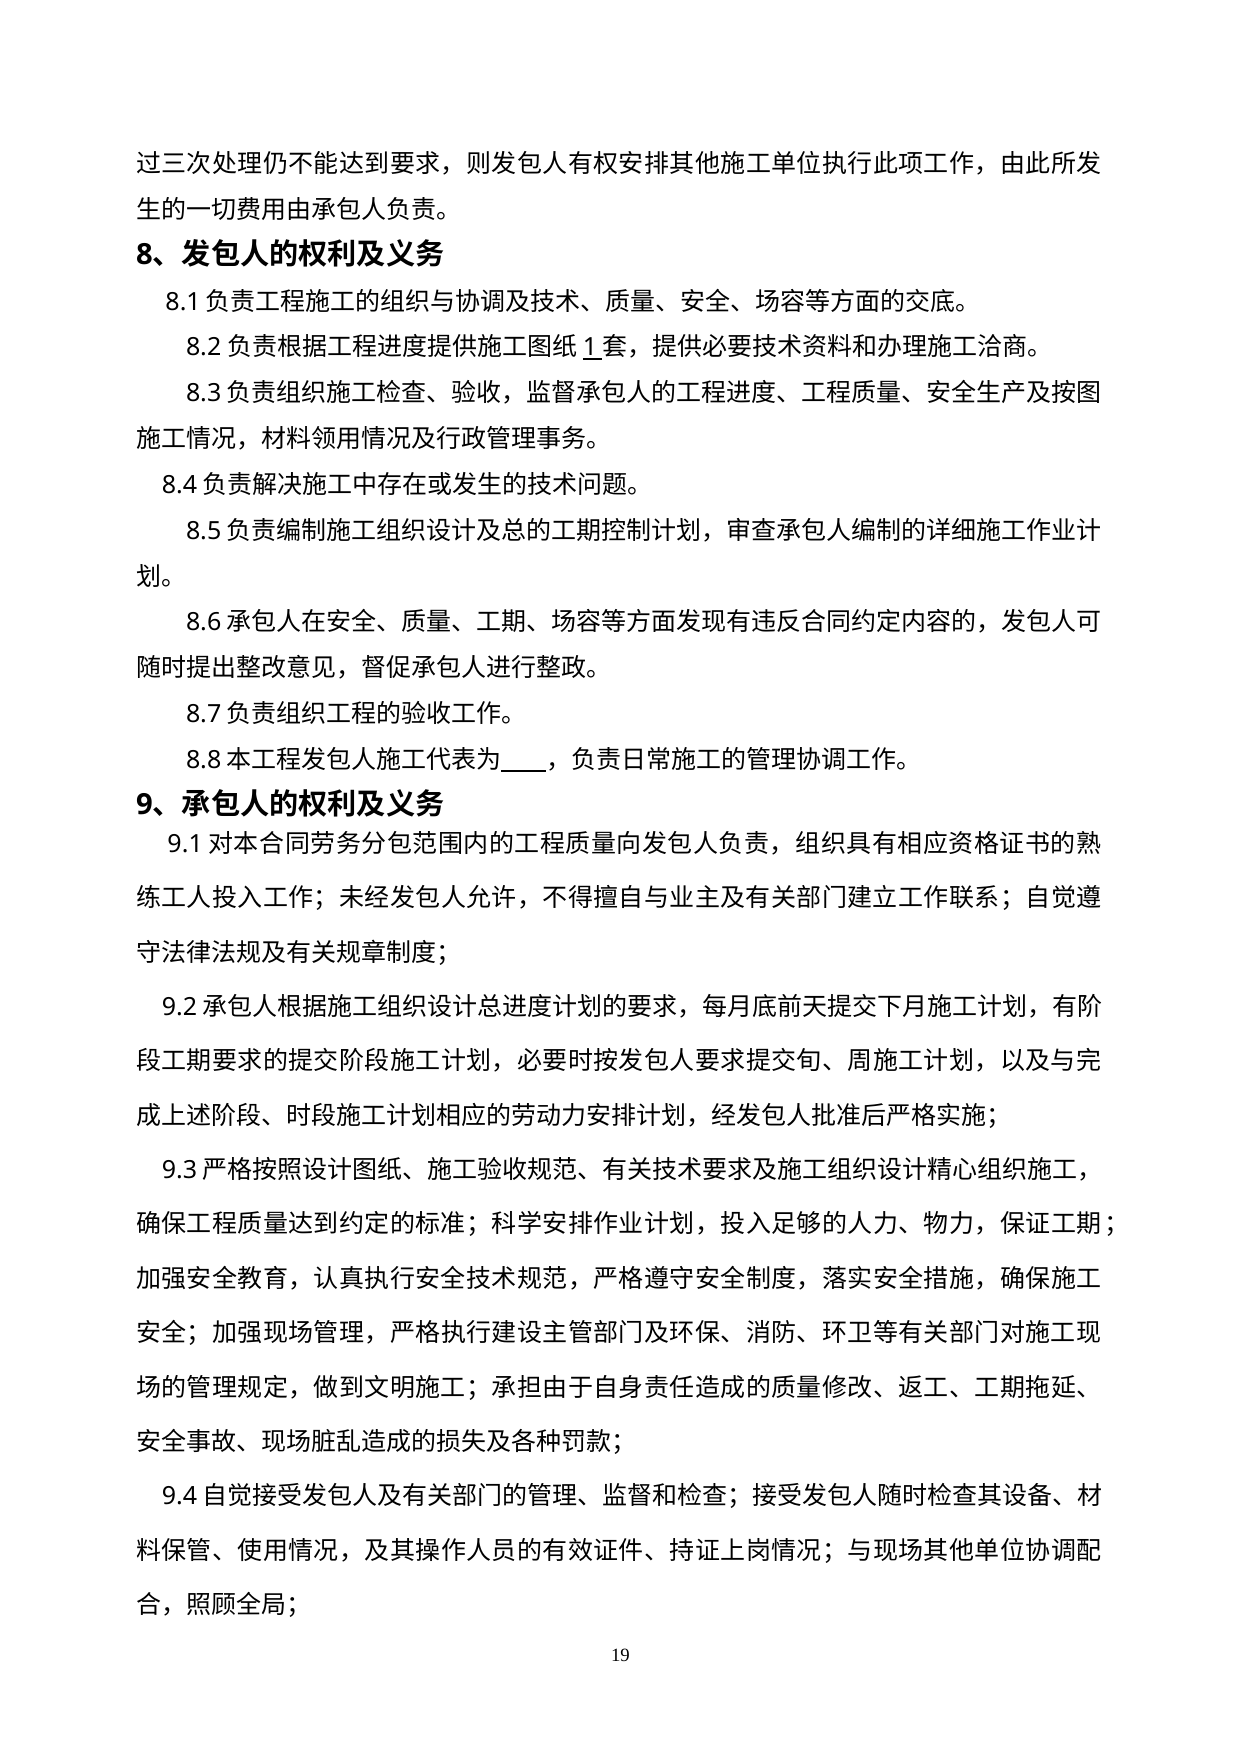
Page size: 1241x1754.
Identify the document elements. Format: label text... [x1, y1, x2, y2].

text 9.4自觉接受发包人及有关部门的管理、监督和检查；接受发包人随时检查其设备、材料保管、使用情况，及其操作人员的有效证件、持证上岗情况；与现场其他单位协调配合，照顾全局； [136, 1476, 1104, 1621]
text 8.3负责组织施工检查、验收，监督承包人的工程进度、工程质量、安全生产及按图施工情况，材料领用情况及行政管理事务。 [136, 365, 1104, 457]
text 9.3严格按照设计图纸、施工验收规范、有关技术要求及施工组织设计精心组织施工，确保工程质量达到约定的标准；科学安排作业计划，投入足够的人力、物力，保证工期；加强安全教育，认真执行安全技术规范，严格遵守安全制度，落实安全措施，确保施工安全；加强现场管理，严格执行建设主管部门及环保、消防、环卫等有关部门对施工现场的管理规定，做到文明施工；承担由于自身责任造成的质量修改、返工、工期拖延、安全事故、现场脏乱造成的损失及各种罚款； [136, 1149, 1104, 1458]
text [136, 136, 1104, 227]
text 8.2 负责根据工程进度提供施工图纸1套，提供必要技术资料和办理施工洽商。 [136, 319, 1104, 365]
text 9.2承包人根据施工组织设计总进度计划的要求，每月底前天提交下月施工计划，有阶段工期要求的提交阶段施工计划，必要时按发包人要求提交旬、周施工计划，以及与完成上述阶段、时段施工计划相应的劳动力安排计划，经发包人批准后严格实施； [136, 986, 1104, 1131]
text 8.6承包人在安全、质量、工期、场容等方面发现有违反合同约定内容的，发包人可随时提出整改意见，督促承包人进行整政。 [136, 594, 1104, 686]
text 8.4负责解决施工中存在或发生的技术问题。 [136, 457, 1104, 502]
text 9.1对本合同劳务分包范围内的工程质量向发包人负责，组织具有相应资格证书的熟练工人投入工作；未经发包人允许，不得擅自与业主及有关部门建立工作联系；自觉遵守法律法规及有关规章制度； [136, 823, 1104, 968]
text 8.5负责编制施工组织设计及总的工期控制计划，审查承包人编制的详细施工作业计划。 [136, 502, 1104, 594]
text 8.1负责工程施工的组织与协调及技术、质量、安全、场容等方面的交底。 [136, 273, 1104, 319]
text 8.7负责组织工程的验收工作。 [136, 686, 1104, 732]
text 9、承包人的权利及义务 [136, 777, 1104, 823]
text 8、发包人的权利及义务 [136, 227, 1104, 273]
text 8.8本工程发包人施工代表为 ，负责日常施工的管理协调工作。 [136, 732, 1104, 777]
